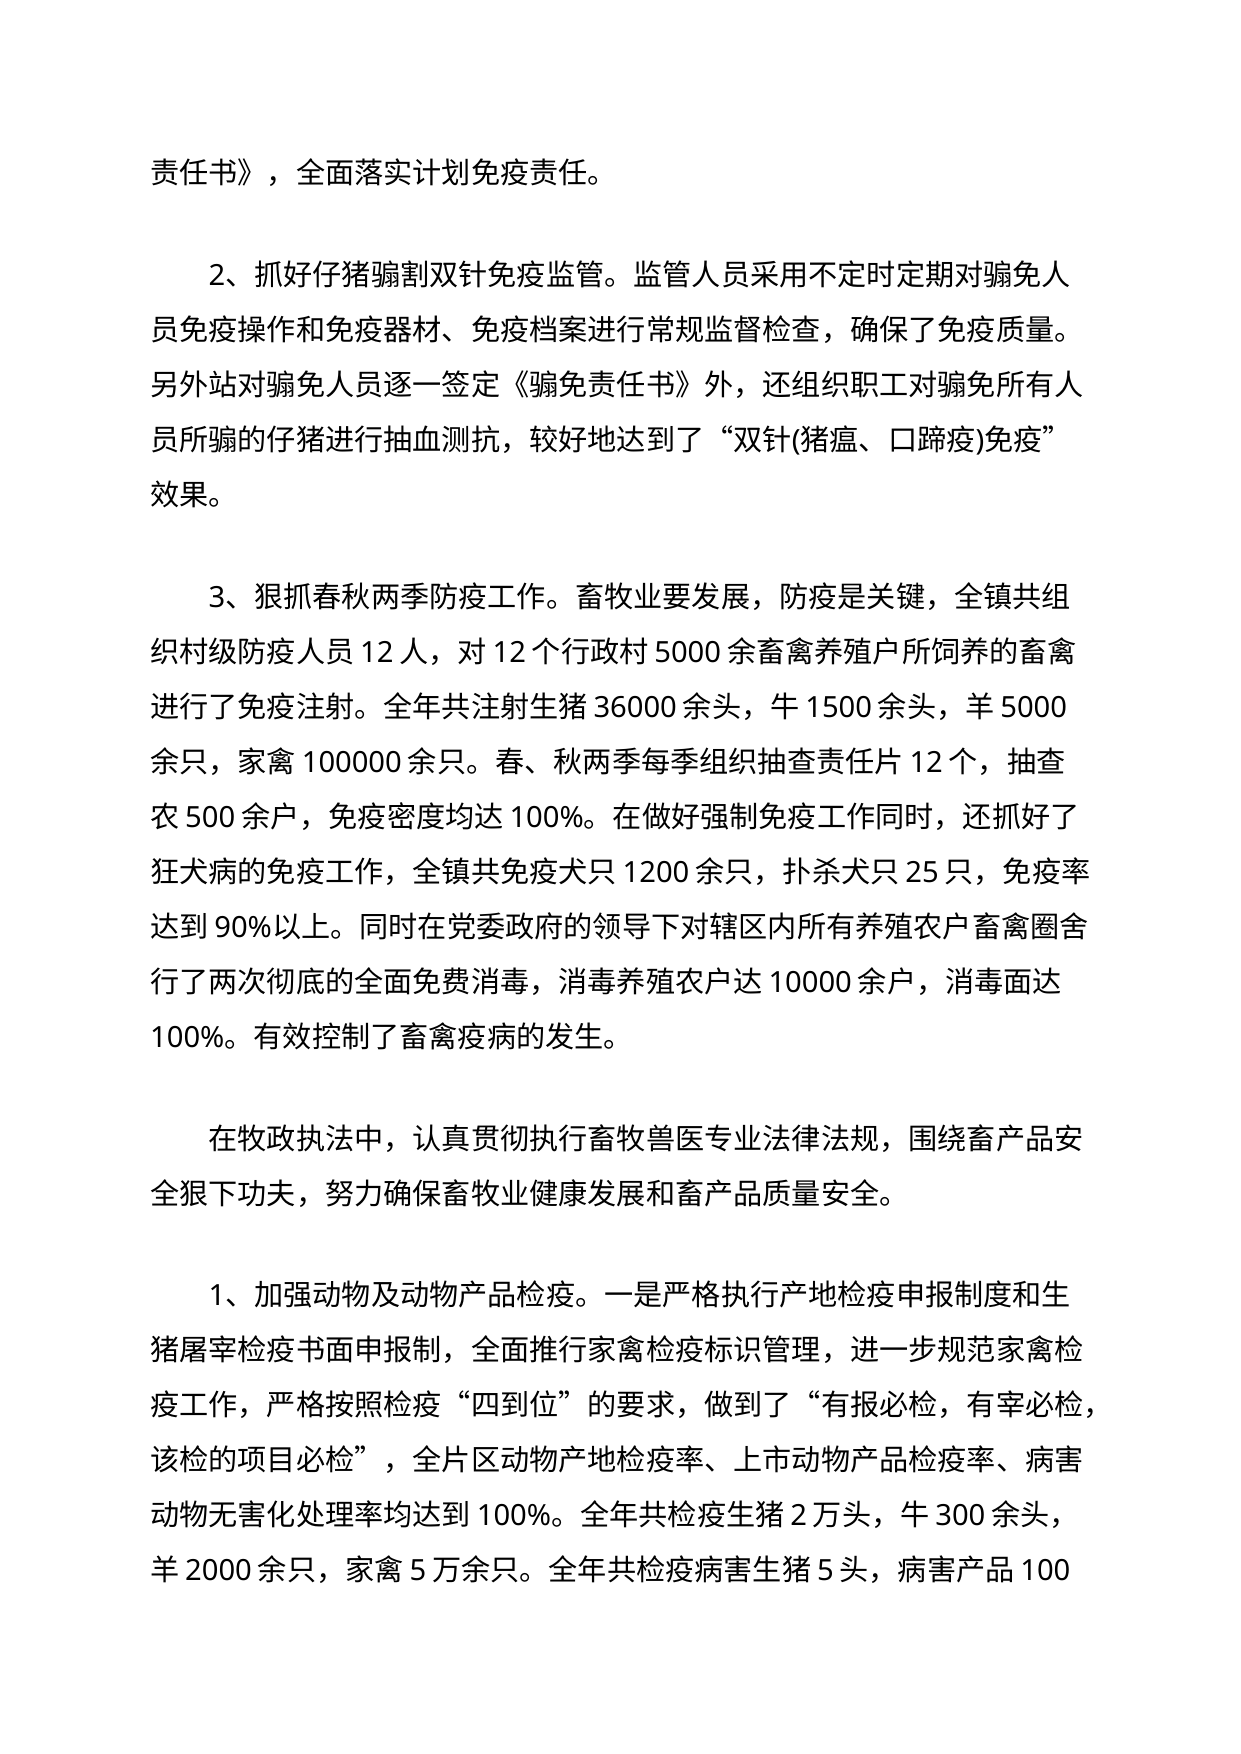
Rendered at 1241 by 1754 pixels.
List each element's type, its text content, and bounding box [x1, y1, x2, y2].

text 2、抓好仔猪骟割双针免疫监管。监管人员采用不定时定期对骟免人员免疫操作和免疫器材、免疫档案进行常规监督检查，确保了免疫质量。另外站对骟免人员逐一签定《骟免责任书》外，还组织职工对骟免所有人员所骟的仔猪进行抽血测抗，较好地达到了“双针(猪瘟、口蹄疫)免疫”效果。 [150, 252, 1090, 514]
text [150, 150, 1090, 192]
text 3、狠抓春秋两季防疫工作。畜牧业要发展，防疫是关键，全镇共组织村级防疫人员12人，对12个行政村5000余畜禽养殖户所饲养的畜禽进行了免疫注射。全年共注射生猪36000余头，牛1500余头，羊5000余只，家禽100000余只。春、秋两季每季组织抽查责任片12个，抽查农500余户，免疫密度均达100%。在做好强制免疫工作同时，还抓好了狂犬病的免疫工作，全镇共免疫犬只1200余只，扑杀犬只25只，免疫率达到90%以上。同时在党委政府的领导下对辖区内所有养殖农户畜禽圈舍行了两次彻底的全面免费消毒，消毒养殖农户达10000余户，消毒面达100%。有效控制了畜禽疫病的发生。 [150, 573, 1090, 1056]
text 在牧政执法中，认真贯彻执行畜牧兽医专业法律法规，围绕畜产品安全狠下功夫，努力确保畜牧业健康发展和畜产品质量安全。 [150, 1115, 1090, 1212]
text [150, 1272, 1090, 1589]
